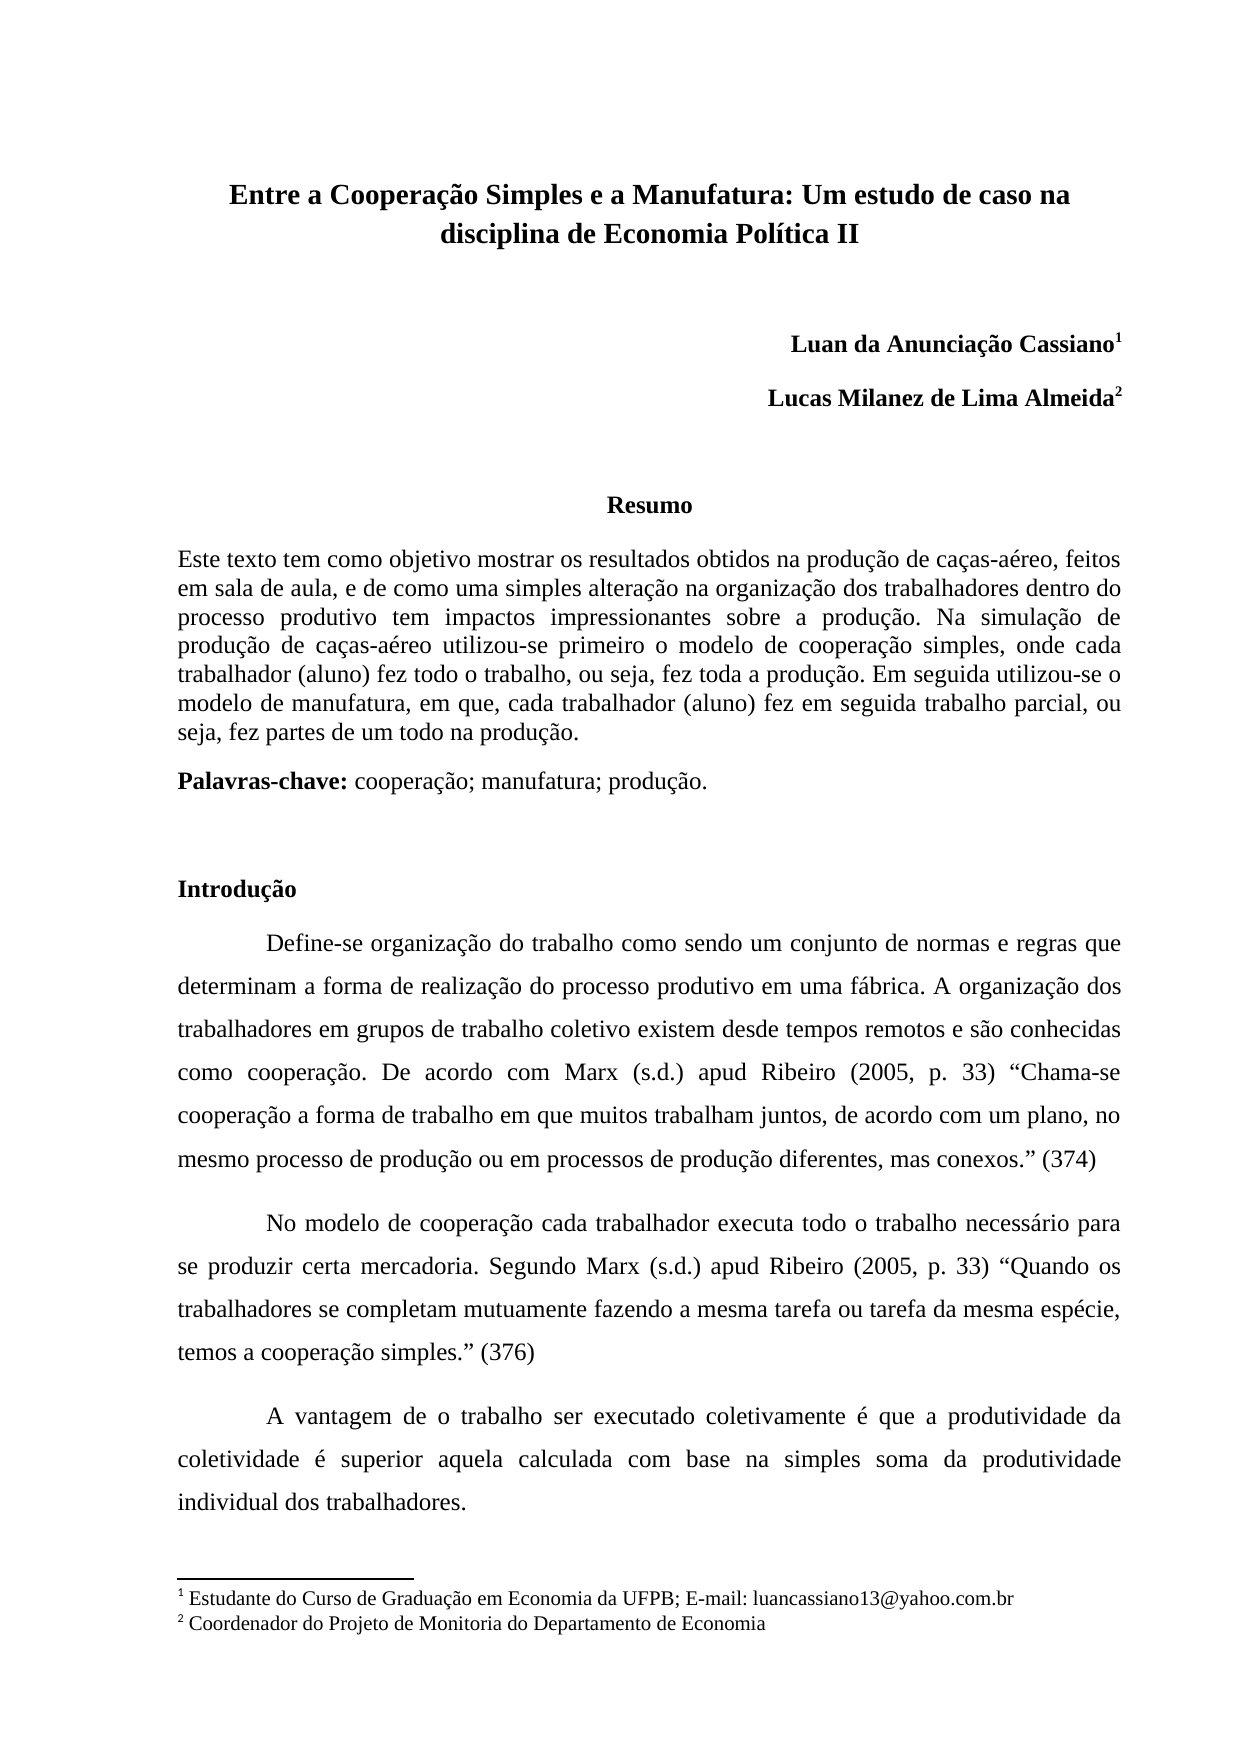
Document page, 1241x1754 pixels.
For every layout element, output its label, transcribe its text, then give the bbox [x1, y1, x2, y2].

text Resumo [177, 491, 1122, 519]
text Define-se organização do trabalho como sendo um conjunto de normas e regras que determinam a forma de realização do processo produtivo em uma fábrica. A organização dos trabalhadores em grupos de trabalho coletivo existem desde tempos remotos e são conhecidas como cooperação. De acordo com Marx (s.d.) apud Ribeiro (2005, p. 33) “Chama-se cooperação a forma de trabalho em que muitos trabalham juntos, de acordo com um plano, no mesmo processo de produção ou em processos de produção diferentes, mas conexos.” (374) [177, 928, 1122, 1172]
text Entre a Cooperação Simples e a Manufatura: Um estudo de caso na disciplina de Economia Política II [177, 177, 1122, 249]
text No modelo de cooperação cada trabalhador executa todo o trabalho necessário para se produzir certa mercadoria. Segundo Marx (s.d.) apud Ribeiro (2005, p. 33) “Quando os trabalhadores se completam mutuamente fazendo a mesma tarefa ou tarefa da mesma espécie, temos a cooperação simples.” (376) [177, 1208, 1122, 1366]
text Luan da Anunciação Cassiano [177, 329, 1122, 358]
text Introdução [177, 874, 1122, 903]
text Lucas Milanez de Lima Almeida [177, 383, 1122, 412]
text A vantagem de o trabalho ser executado coletivamente é que a produtividade da coletividade é superior aquela calculada com base na simples soma da produtividade individual dos trabalhadores. [177, 1401, 1122, 1516]
text Este texto tem como objetivo mostrar os resultados obtidos na produção de caças-aéreo, feitos em sala de aula, e de como uma simples alteração na organização dos trabalhadores dentro do processo produtivo tem impactos impressionantes sobre a produção. Na simulação de produção de caças-aéreo utilizou-se primeiro o modelo de cooperação simples, onde cada trabalhador (aluno) fez todo o trabalho, ou seja, fez toda a produção. Em seguida utilizou-se o modelo de manufatura, em que, cada trabalhador (aluno) fez em seguida trabalho parcial, ou seja, fez partes de um todo na produção. [177, 544, 1122, 746]
text Palavras-chave: cooperação; manufatura; produção. [177, 766, 1122, 795]
